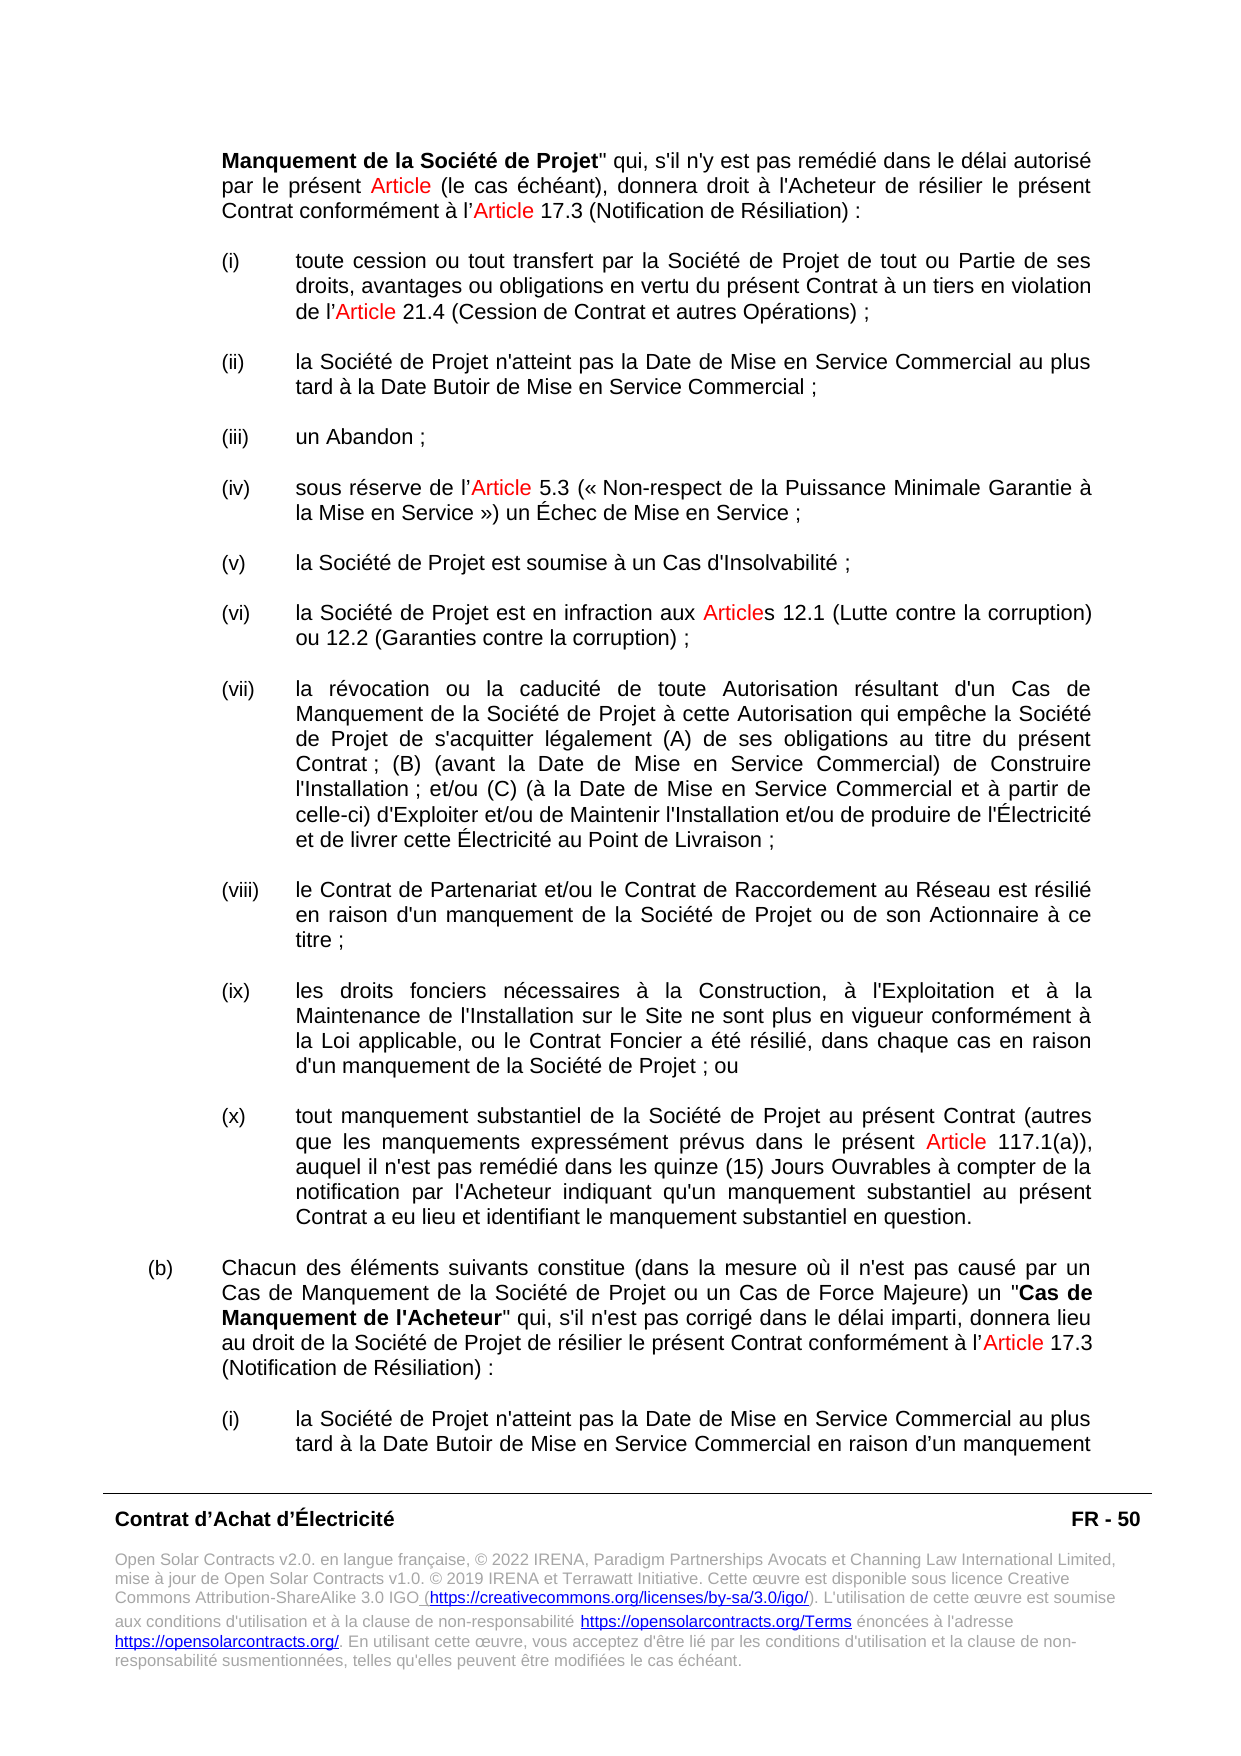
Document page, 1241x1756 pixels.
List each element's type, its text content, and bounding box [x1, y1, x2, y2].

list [221, 1406, 1093, 1456]
list la Société de Projet est en infraction aux Articles 12.1 (Lutte contre la corruption) ou 12.2 (Garanties contre la corruption) ; [221, 600, 1093, 651]
list toute cession ou tout transfert par la Société de Projet de tout ou Partie de ses droits, avantages ou obligations en vertu du présent Contrat à un tiers en violation de l’Article 21.4 (Cession de Contrat et autres Opérations) ; [221, 248, 1093, 324]
list la Société de Projet est soumise à un Cas d'Insolvabilité ; [221, 550, 1093, 575]
list Chacun des éléments suivants constitue (dans la mesure où il n'est pas causé par un Cas de Manquement de la Société de Projet ou un Cas de Force Majeure) un "Cas de Manquement de l'Acheteur" qui, s'il n'est pas corrigé dans le délai imparti, donnera lieu au droit de la Société de Projet de résilier le présent Contrat conformément à l’Article 17.3 (Notification de Résiliation) : [148, 1254, 1093, 1381]
list la Société de Projet n'atteint pas la Date de Mise en Service Commercial au plus tard à la Date Butoir de Mise en Service Commercial ; [221, 349, 1093, 399]
list un Abandon ; [221, 424, 1093, 449]
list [148, 148, 1093, 223]
list les droits fonciers nécessaires à la Construction, à l'Exploitation et à la Maintenance de l'Installation sur le Site ne sont plus en vigueur conformément à la Loi applicable, ou le Contrat Foncier a été résilié, dans chaque cas en raison d'un manquement de la Société de Projet ; ou [221, 978, 1093, 1078]
list tout manquement substantiel de la Société de Projet au présent Contrat (autres que les manquements expressément prévus dans le présent Article 117.1(a)), auquel il n'est pas remédié dans les quinze (15) Jours Ouvrables à compter de la notification par l'Acheteur indiquant qu'un manquement substantiel au présent Contrat a eu lieu et identifiant le manquement substantiel en question. [221, 1103, 1093, 1229]
list le Contrat de Partenariat et/ou le Contrat de Raccordement au Réseau est résilié en raison d'un manquement de la Société de Projet ou de son Actionnaire à ce titre ; [221, 877, 1093, 953]
list la révocation ou la caducité de toute Autorisation résultant d'un Cas de Manquement de la Société de Projet à cette Autorisation qui empêche la Société de Projet de s'acquitter légalement (A) de ses obligations au titre du présent Contrat ; (B) (avant la Date de Mise en Service Commercial) de Construire l'Installation ; et/ou (C) (à la Date de Mise en Service Commercial et à partir de celle-ci) d'Exploiter et/ou de Maintenir l'Installation et/ou de produire de l'Électricité et de livrer cette Électricité au Point de Livraison ; [221, 676, 1093, 852]
list sous réserve de l’Article 5.3 (« Non-respect de la Puissance Minimale Garantie à la Mise en Service ») un Échec de Mise en Service ; [221, 474, 1093, 525]
